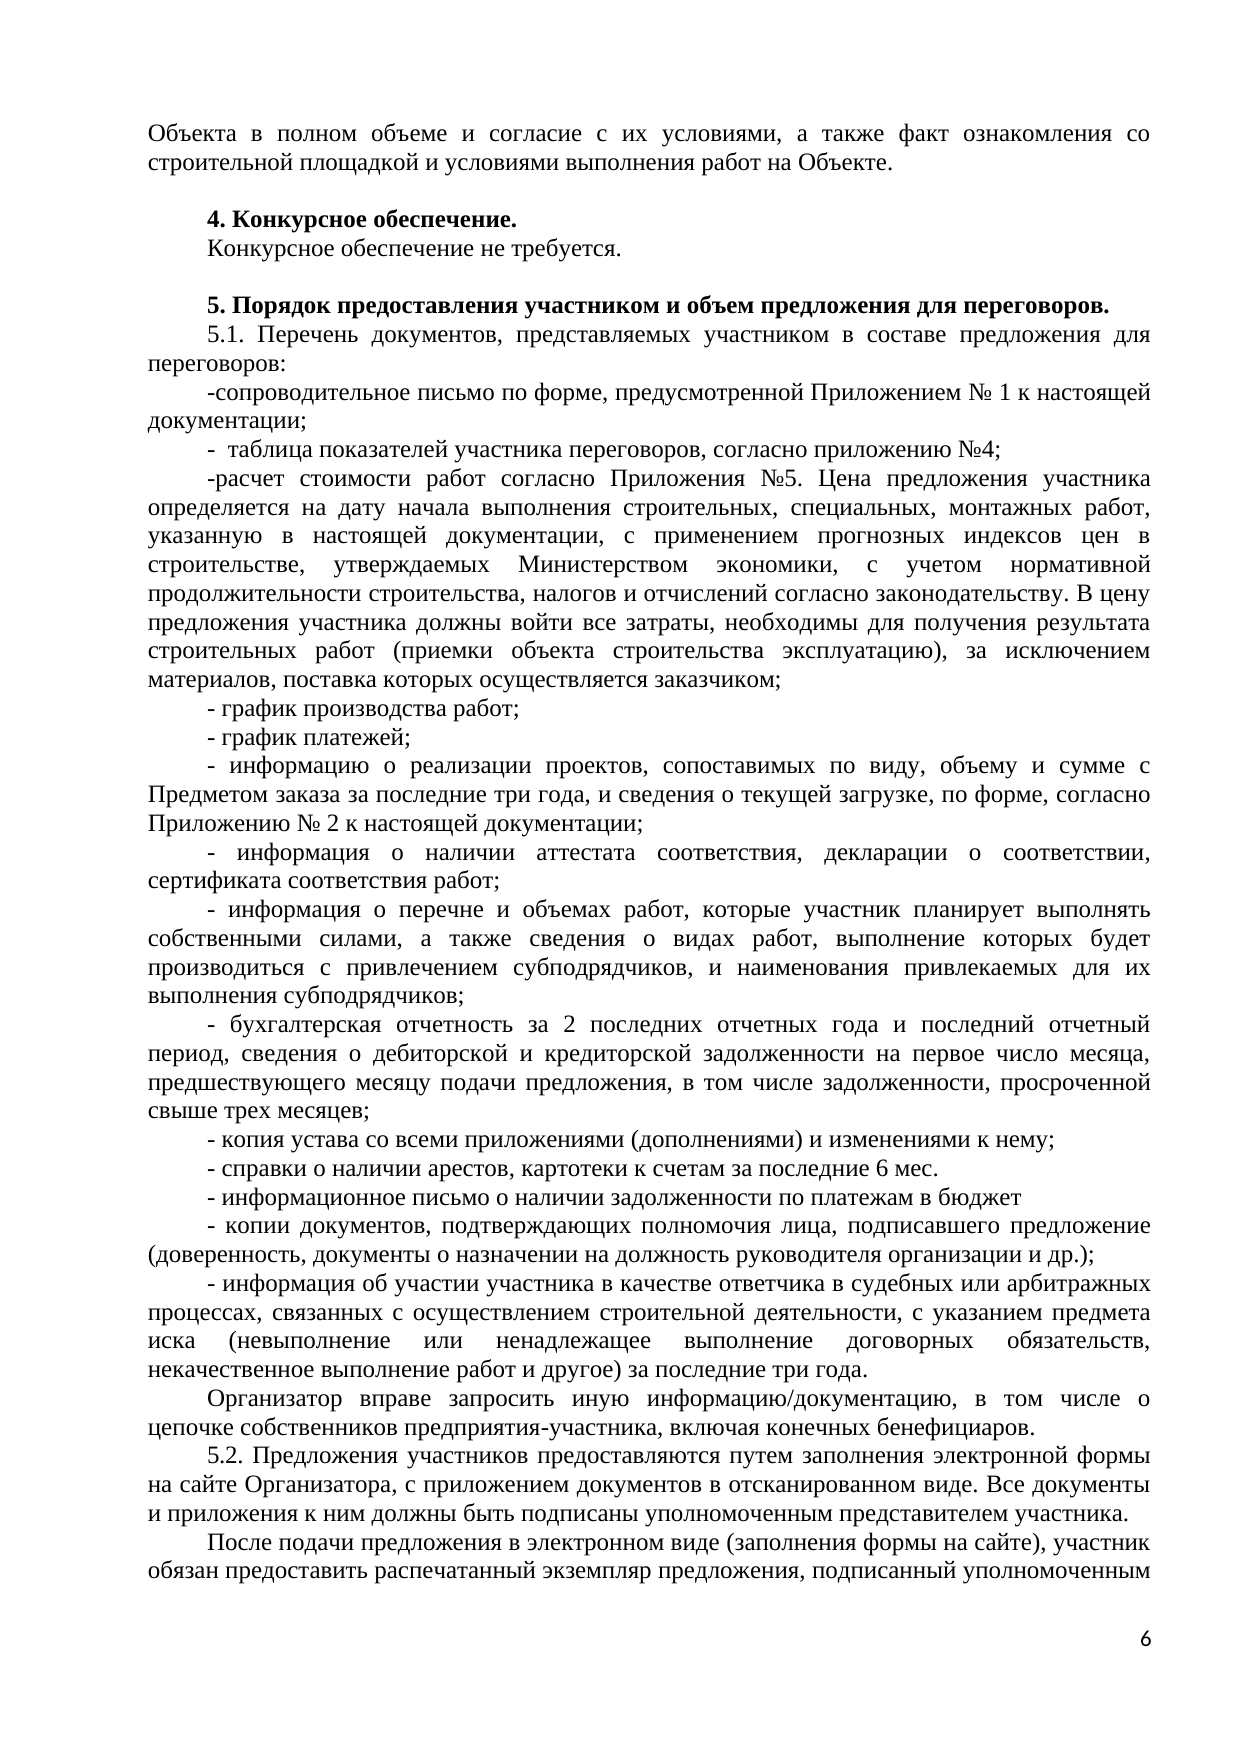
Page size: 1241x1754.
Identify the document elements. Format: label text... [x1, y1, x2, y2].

text 5.1. Перечень документов, представляемых участником в составе предложения для переговоров: [148, 319, 1152, 377]
text -сопроводительное письмо по форме, предусмотренной Приложением № 1 к настоящей документации; [148, 377, 1152, 434]
text 4. Конкурсное обеспечение. [148, 204, 1152, 233]
text - информация о наличии аттестата соответствия, декларации о соответствии, сертификата соответствия работ; [148, 837, 1152, 894]
text - график платежей; [148, 722, 1152, 751]
text - справки о наличии арестов, картотеки к счетам за последние 6 мес. [148, 1153, 1152, 1182]
text -расчет стоимости работ согласно Приложения №5. Цена предложения участника определяется на дату начала выполнения строительных, специальных, монтажных работ, указанную в настоящей документации, с применением прогнозных индексов цен в строительстве, утверждаемых Министерством экономики, с учетом нормативной продолжительности строительства, налогов и отчислений согласно законодательству. В цену предложения участника должны войти все затраты, необходимы для получения результата строительных работ (приемки объекта строительства эксплуатацию), за исключением материалов, поставка которых осуществляется заказчиком; [148, 463, 1152, 693]
text - график производства работ; [148, 693, 1152, 722]
text Конкурсное обеспечение не требуется. [148, 233, 1152, 262]
text - копии документов, подтверждающих полномочия лица, подписавшего предложение (доверенность, документы о назначении на должность руководителя организации и др.); [148, 1211, 1152, 1268]
text 5. Порядок предоставления участником и объем предложения для переговоров. [148, 291, 1152, 319]
text 5.2. Предложения участников предоставляются путем заполнения электронной формы на сайте Организатора, с приложением документов в отсканированном виде. Все документы и приложения к ним должны быть подписаны уполномоченным представителем участника. [148, 1441, 1152, 1527]
text - информация о перечне и объемах работ, которые участник планирует выполнять собственными силами, а также сведения о видах работ, выполнение которых будет производиться с привлечением субподрядчиков, и наименования привлекаемых для их выполнения субподрядчиков; [148, 894, 1152, 1009]
text - таблица показателей участника переговоров, согласно приложению №4; [148, 434, 1152, 463]
text - информацию о реализации проектов, сопоставимых по виду, объему и сумме с Предметом заказа за последние три года, и сведения о текущей загрузке, по форме, согласно Приложению № 2 к настоящей документации; [148, 751, 1152, 837]
text - информационное письмо о наличии задолженности по платежам в бюджет [148, 1182, 1152, 1211]
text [148, 118, 1152, 176]
text - бухгалтерская отчетность за 2 последних отчетных года и последний отчетный период, сведения о дебиторской и кредиторской задолженности на первое число месяца, предшествующего месяцу подачи предложения, в том числе задолженности, просроченной свыше трех месяцев; [148, 1009, 1152, 1124]
text - копия устава со всеми приложениями (дополнениями) и изменениями к нему; [148, 1124, 1152, 1153]
text - информация об участии участника в качестве ответчика в судебных или арбитражных процессах, связанных с осуществлением строительной деятельности, с указанием предмета иска (невыполнение или ненадлежащее выполнение договорных обязательств, некачественное выполнение работ и другое) за последние три года. [148, 1268, 1152, 1383]
text Организатор вправе запросить иную информацию/документацию, в том числе о цепочке собственников предприятия-участника, включая конечных бенефициаров. [148, 1383, 1152, 1441]
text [148, 1527, 1152, 1584]
